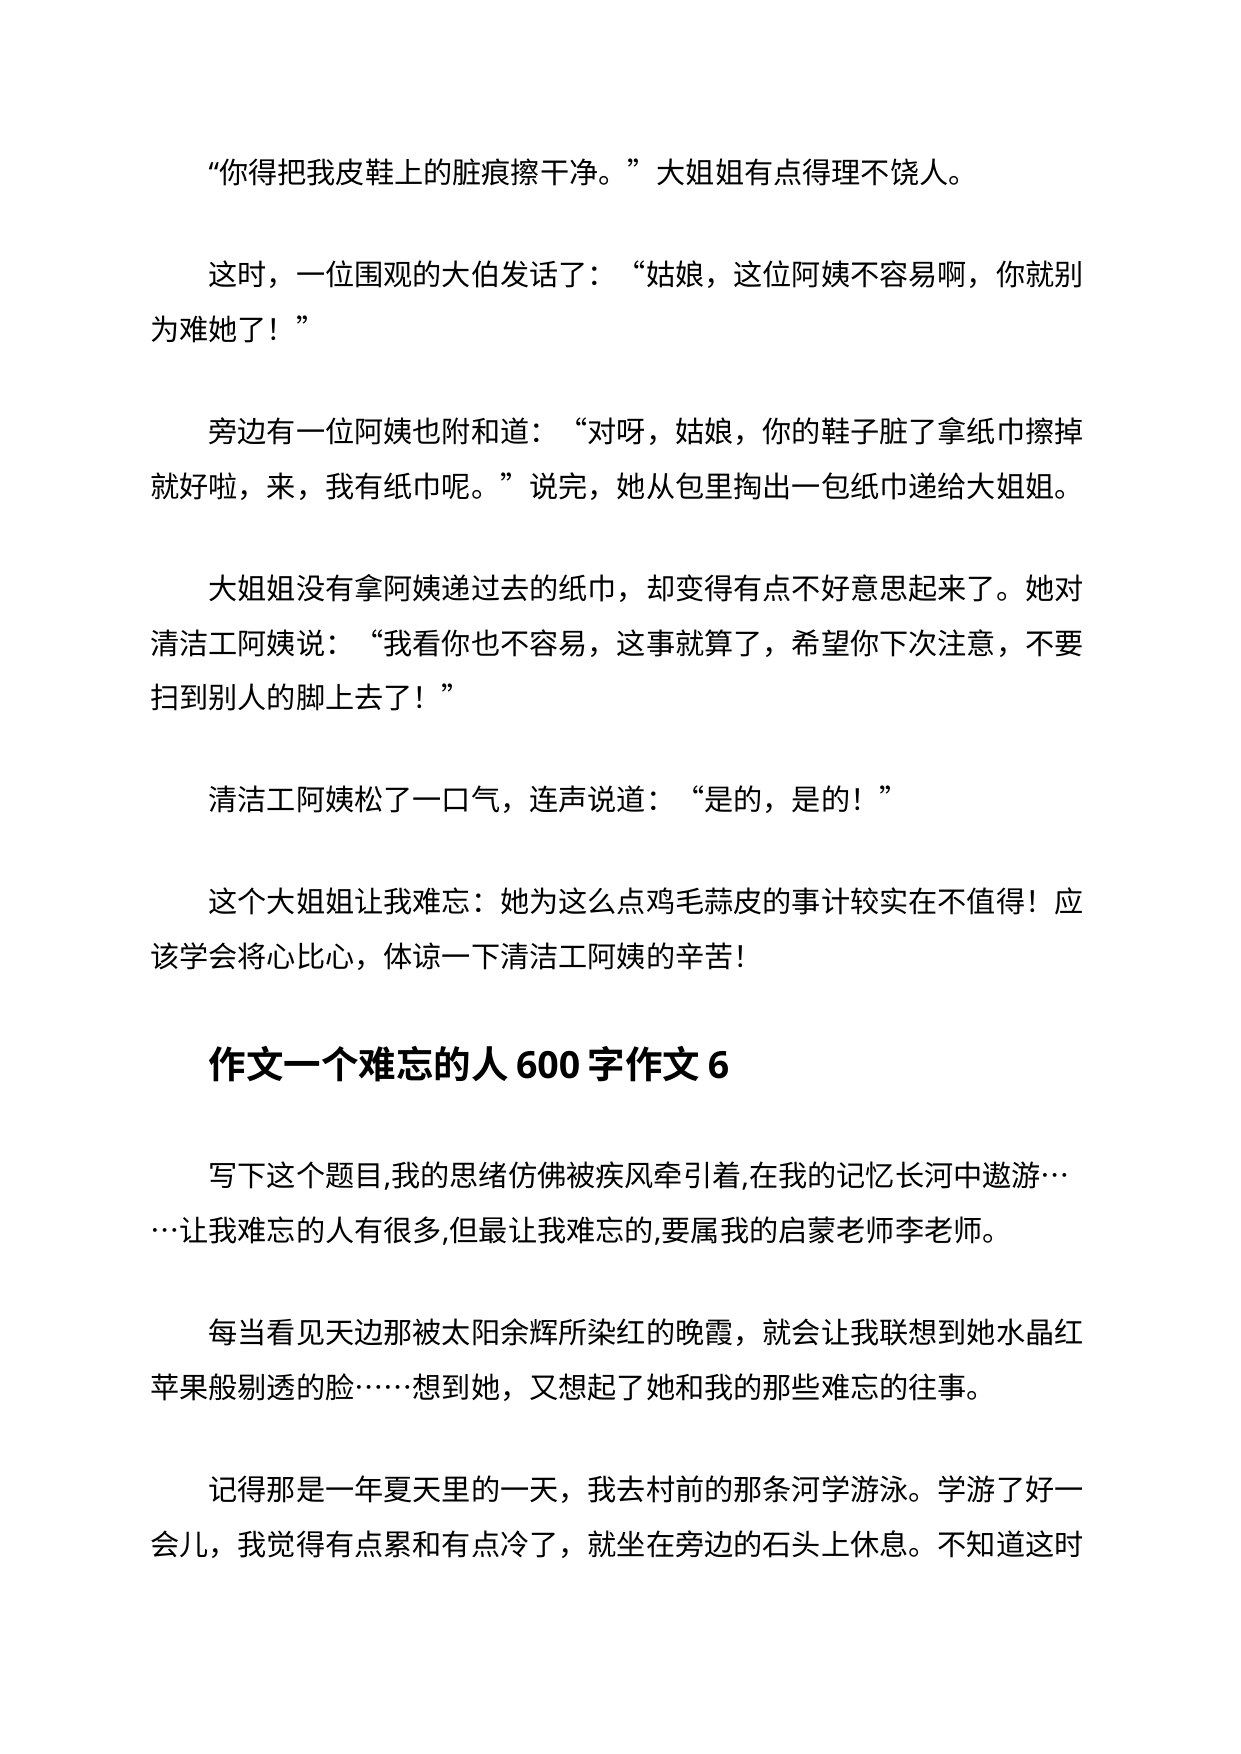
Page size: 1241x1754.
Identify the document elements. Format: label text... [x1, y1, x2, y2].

text 写下这个题目,我的思绪仿佛被疾风牵引着,在我的记忆长河中遨游……让我难忘的人有很多,但最让我难忘的,要属我的启蒙老师李老师。 [150, 1153, 1090, 1250]
text 大姐姐没有拿阿姨递过去的纸巾，却变得有点不好意思起来了。她对清洁工阿姨说：“我看你也不容易，这事就算了，希望你下次注意，不要扫到别人的脚上去了！” [150, 565, 1090, 717]
text 旁边有一位阿姨也附和道：“对呀，姑娘，你的鞋子脏了拿纸巾擦掉就好啦，来，我有纸巾呢。”说完，她从包里掏出一包纸巾递给大姐姐。 [150, 409, 1090, 506]
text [150, 1467, 1090, 1564]
text 这时，一位围观的大伯发话了：“姑娘，这位阿姨不容易啊，你就别为难她了！” [150, 252, 1090, 349]
text 这个大姐姐让我难忘：她为这么点鸡毛蒜皮的事计较实在不值得！应该学会将心比心，体谅一下清洁工阿姨的辛苦！ [150, 879, 1090, 976]
text 清洁工阿姨松了一口气，连声说道：“是的，是的！” [150, 777, 1090, 819]
text 每当看见天边那被太阳余辉所染红的晚霞，就会让我联想到她水晶红苹果般剔透的脸……想到她，又想起了她和我的那些难忘的往事。 [150, 1310, 1090, 1407]
text 作文一个难忘的人600字作文6 [150, 1035, 1090, 1090]
text “你得把我皮鞋上的脏痕擦干净。”大姐姐有点得理不饶人。 [150, 150, 1090, 192]
